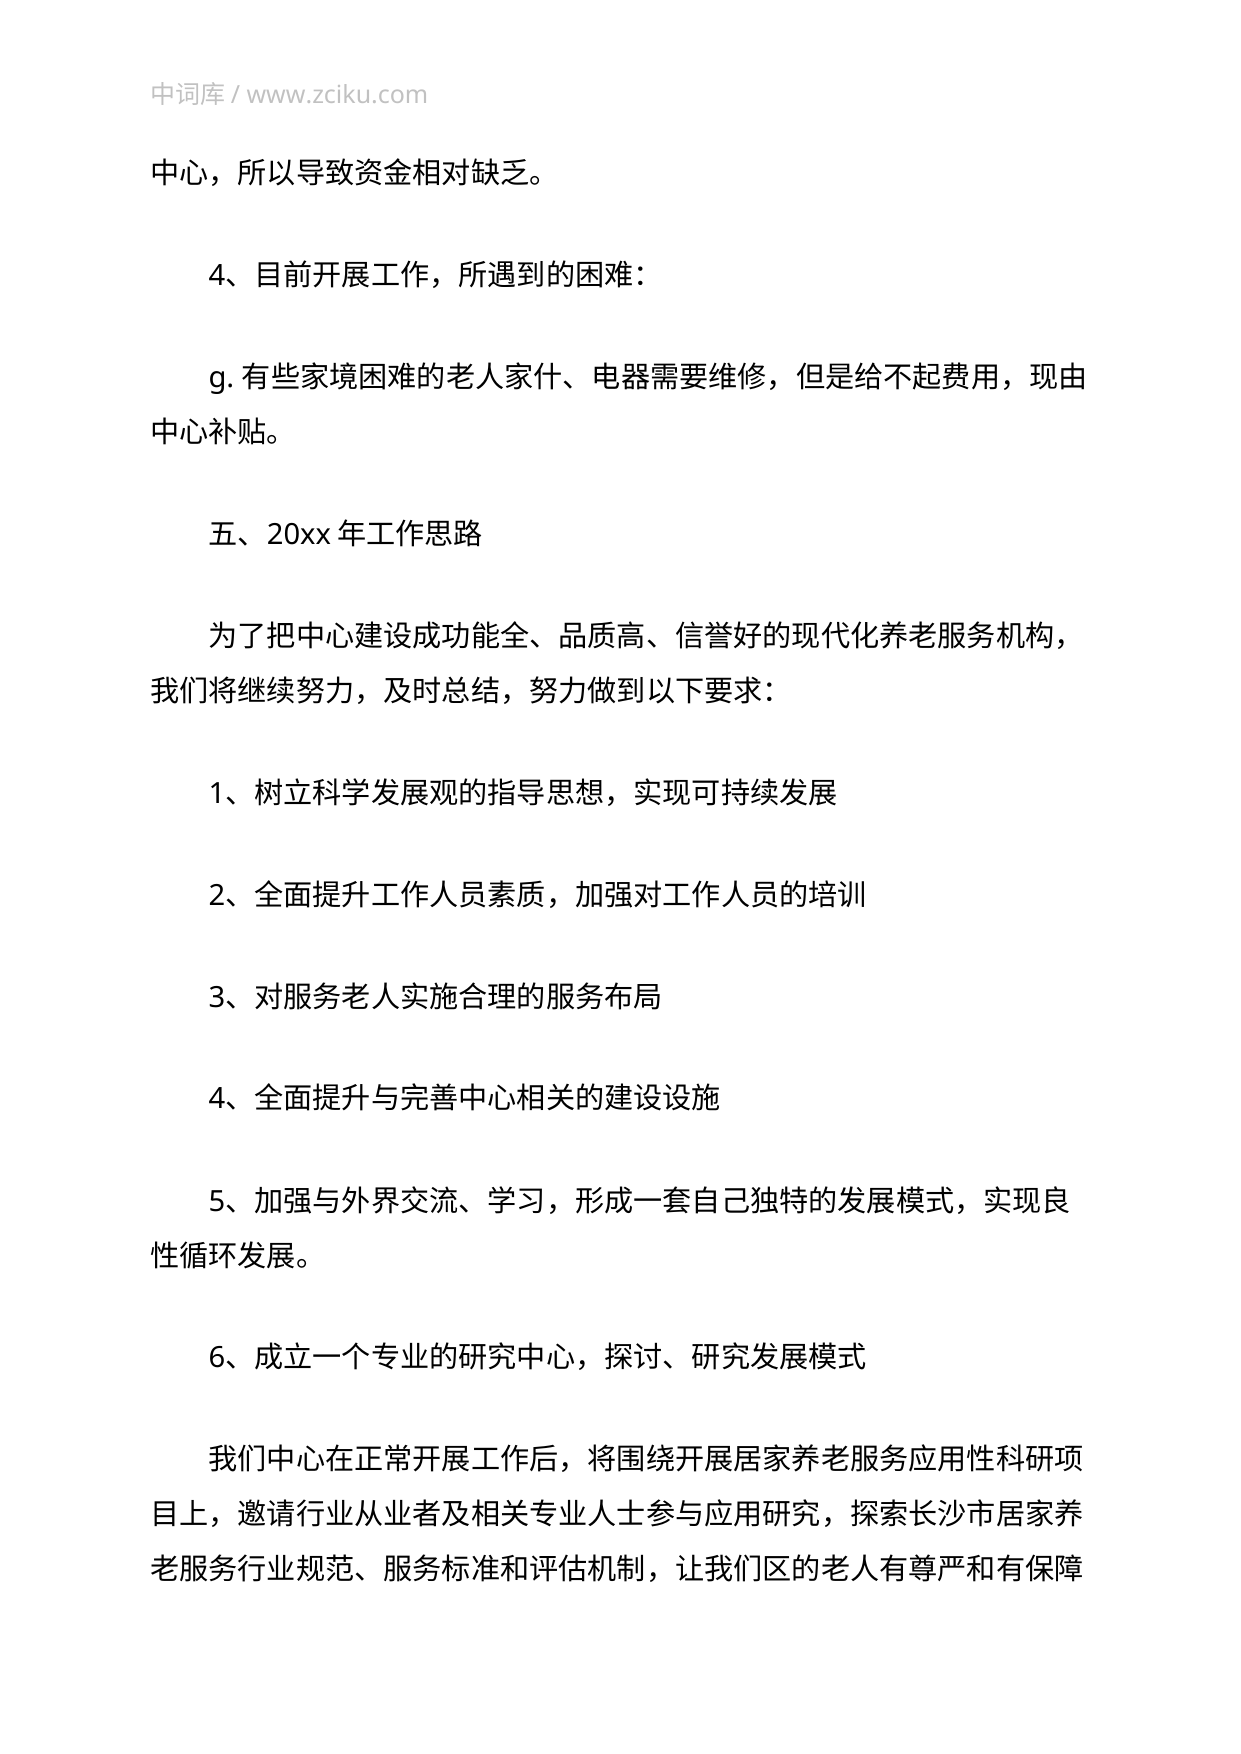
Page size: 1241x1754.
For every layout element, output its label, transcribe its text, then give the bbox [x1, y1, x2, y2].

text 2、全面提升工作人员素质，加强对工作人员的培训 [150, 871, 1090, 913]
text 五、20xx年工作思路 [150, 511, 1090, 553]
text 1、树立科学发展观的指导思想，实现可持续发展 [150, 769, 1090, 812]
text 4、全面提升与完善中心相关的建设设施 [150, 1075, 1090, 1117]
text 4、目前开展工作，所遇到的困难： [150, 252, 1090, 294]
text 为了把中心建设成功能全、品质高、信誉好的现代化养老服务机构，我们将继续努力，及时总结，努力做到以下要求： [150, 612, 1090, 710]
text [150, 1436, 1090, 1588]
text 6、成立一个专业的研究中心，探讨、研究发展模式 [150, 1334, 1090, 1376]
text 3、对服务老人实施合理的服务布局 [150, 973, 1090, 1016]
text 5、加强与外界交流、学习，形成一套自己独特的发展模式，实现良性循环发展。 [150, 1177, 1090, 1274]
text g. 有些家境困难的老人家什、电器需要维修，但是给不起费用，现由中心补贴。 [150, 354, 1090, 451]
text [150, 150, 1090, 192]
